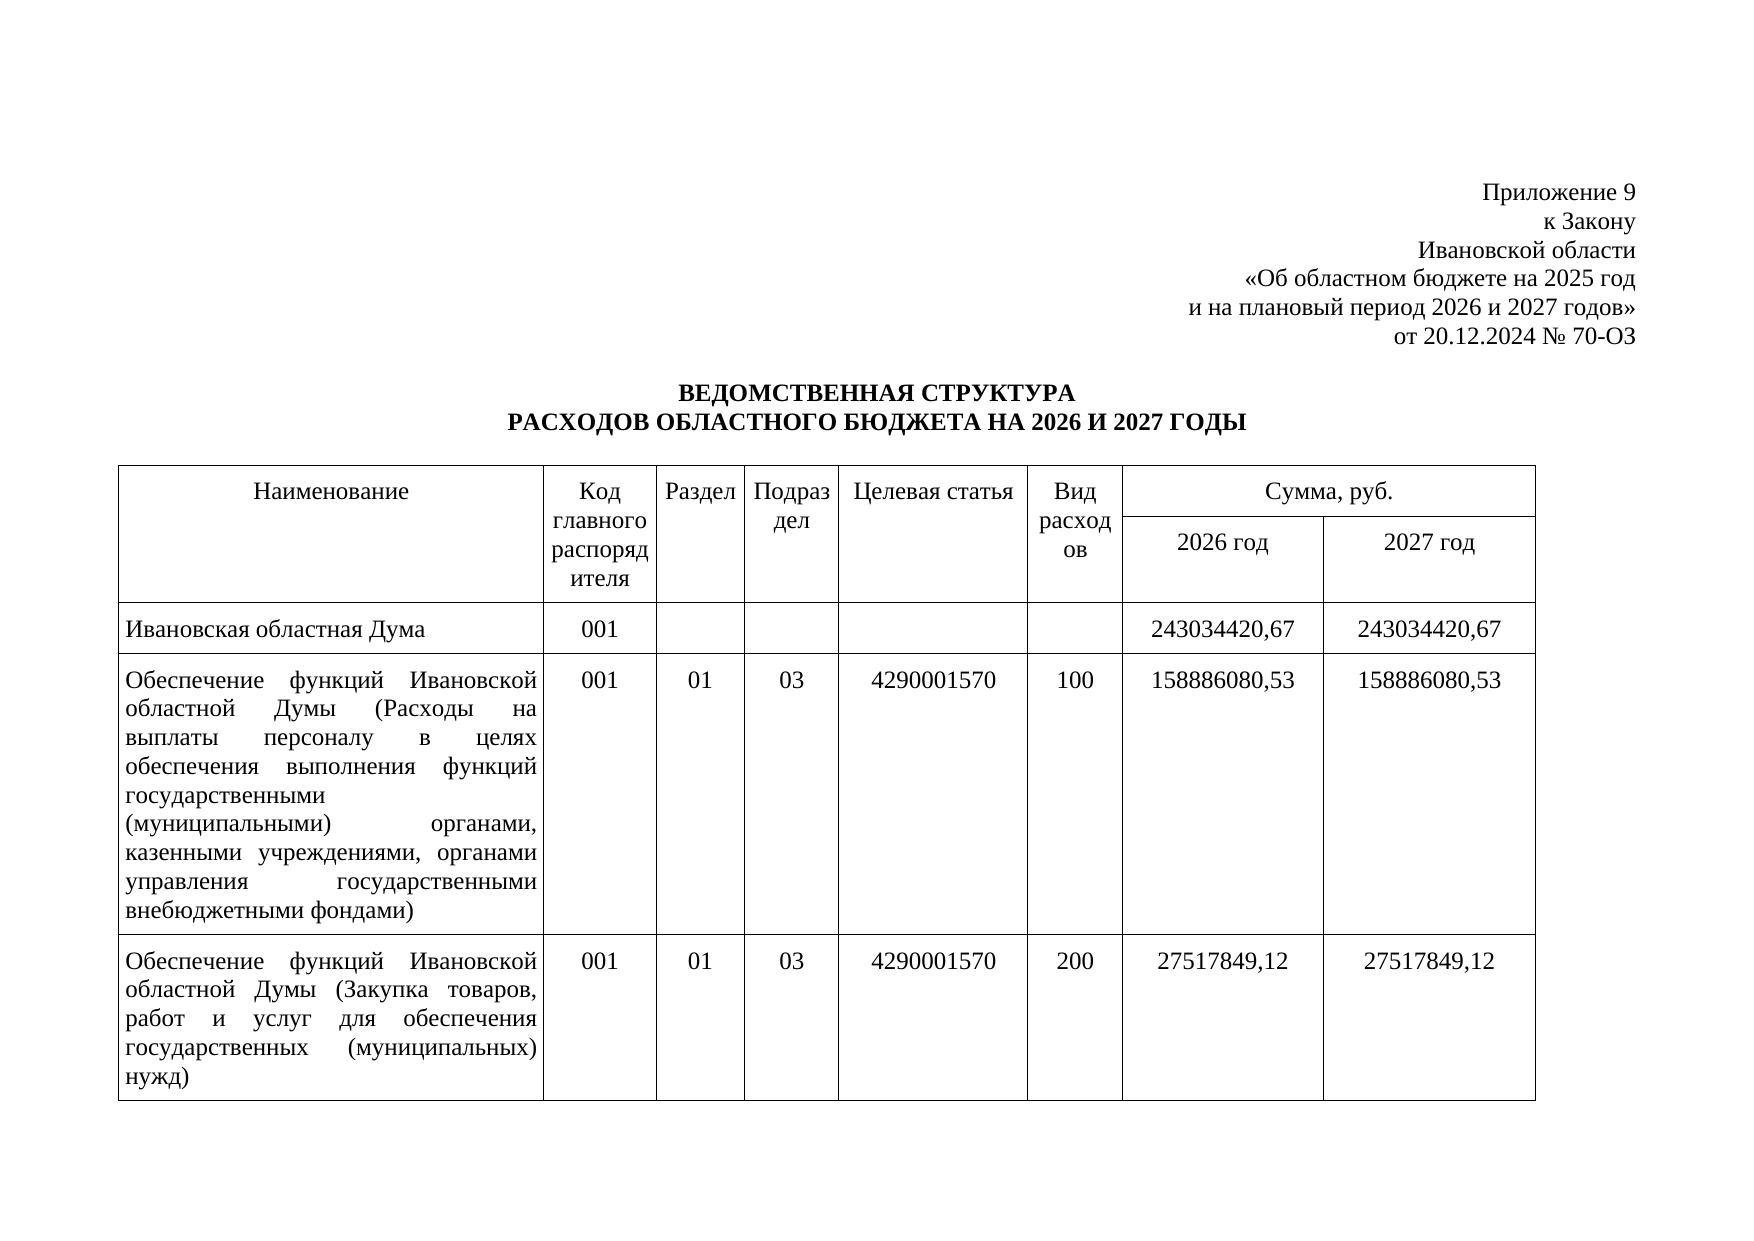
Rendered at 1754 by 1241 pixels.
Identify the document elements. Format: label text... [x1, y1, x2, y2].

text Ивановской области [118, 235, 1636, 263]
table_cell Ивановская областная Дума [119, 603, 543, 653]
table_cell [657, 603, 744, 653]
table_cell 243034420,67 [1123, 603, 1323, 653]
table_cell 4290001570 [839, 654, 1027, 934]
table_cell 243034420,67 [1324, 603, 1535, 653]
table_header Целевая статья [839, 466, 1027, 602]
title ВЕДОМСТВЕННАЯ СТРУКТУРА [118, 378, 1636, 407]
text «Об областном бюджете на 2025 год [118, 263, 1636, 292]
table_cell Обеспечение функций Ивановской областной Думы (Расходы на выплаты персоналу в целях обеспечения выполнения функций государственными (муниципальными) органами, казенными учреждениями, органами управления государственными внебюджетными фондами) [119, 654, 543, 934]
table_cell 27517849,12 [1123, 935, 1323, 1100]
table_cell 2026 год [1123, 517, 1323, 602]
text и на плановый период 2026 и 2027 годов» [118, 292, 1636, 321]
table_cell [745, 603, 838, 653]
table_header Сумма, руб. [1123, 466, 1535, 516]
table_cell 27517849,12 [1324, 935, 1535, 1100]
table_header Код главного распорядителя [544, 466, 656, 602]
table_cell 03 [745, 935, 838, 1100]
text Приложение 9 [118, 177, 1636, 206]
table_header Вид расходов [1028, 466, 1122, 602]
table_cell 4290001570 [839, 935, 1027, 1100]
table_cell [1028, 603, 1122, 653]
table_cell 001 [544, 603, 656, 653]
table_cell 100 [1028, 654, 1122, 934]
table_cell 158886080,53 [1324, 654, 1535, 934]
table_cell 001 [544, 654, 656, 934]
table_cell 2027 год [1324, 517, 1535, 602]
table_header Раздел [657, 466, 744, 602]
table_header Подраздел [745, 466, 838, 602]
table_cell 158886080,53 [1123, 654, 1323, 934]
table_cell 03 [745, 654, 838, 934]
table_cell 200 [1028, 935, 1122, 1100]
table_cell 01 [657, 935, 744, 1100]
text от 20.12.2024 № 70-ОЗ [118, 321, 1636, 350]
table_cell 001 [544, 935, 656, 1100]
table_cell [839, 603, 1027, 653]
title РАСХОДОВ ОБЛАСТНОГО БЮДЖЕТА НА 2026 И 2027 ГОДЫ [118, 407, 1636, 436]
table_cell 01 [657, 654, 744, 934]
text к Закону [118, 206, 1636, 235]
table_header Наименование [119, 466, 543, 602]
table_cell Обеспечение функций Ивановской областной Думы (Закупка товаров, работ и услуг для обеспечения государственных (муниципальных) нужд) [119, 935, 543, 1100]
